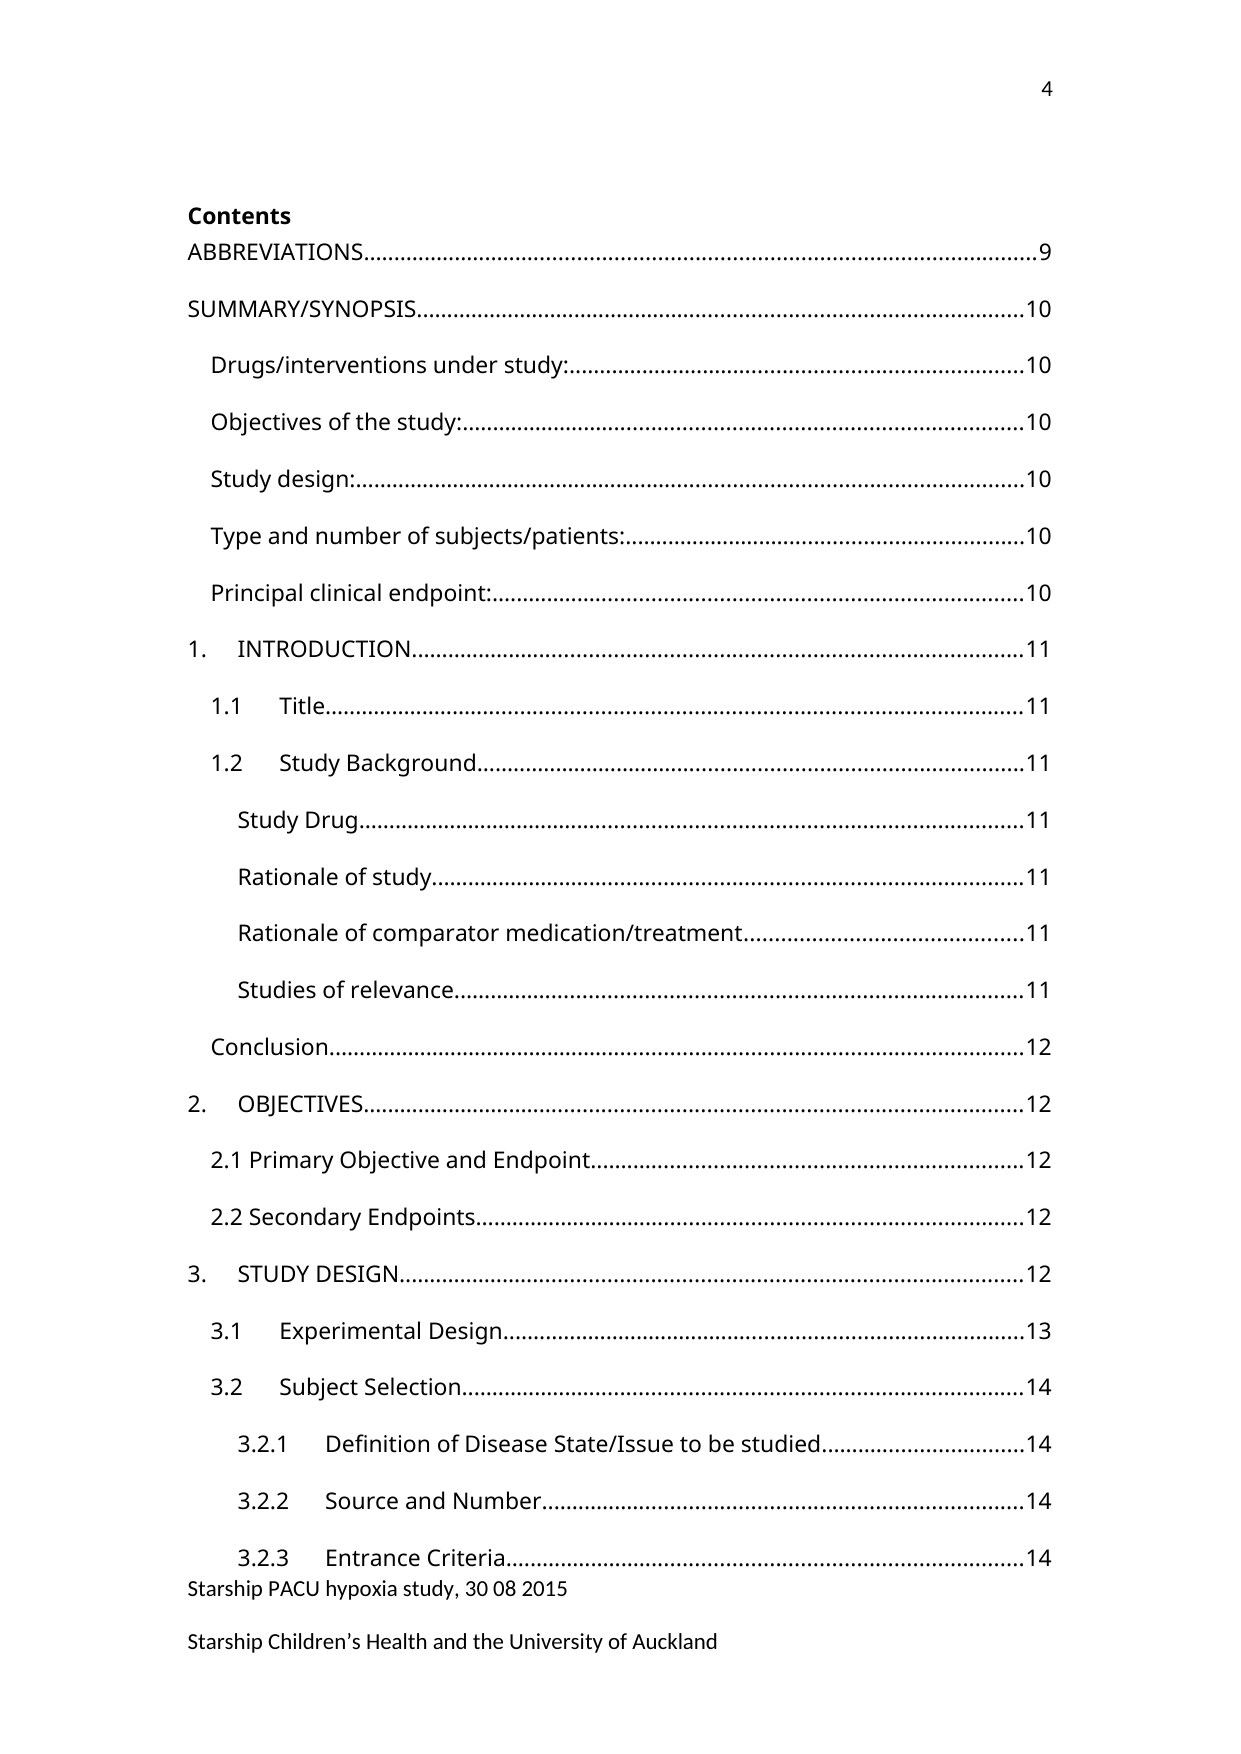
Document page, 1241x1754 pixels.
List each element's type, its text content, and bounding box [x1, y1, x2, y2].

text 3.2.3 Entrance Criteria 14 [237, 1542, 1053, 1573]
text Type and number of subjects/patients: 10 [210, 520, 1053, 551]
text 3.2.1 Definition of Disease State/Issue to be studied 14 [237, 1428, 1053, 1459]
text 3.2.2 Source and Number 14 [237, 1485, 1053, 1516]
text 1.1 Title 11 [210, 690, 1053, 721]
text 1. INTRODUCTION 11 [187, 633, 1053, 664]
text Study Drug 11 [237, 804, 1053, 835]
text Study design: 10 [210, 463, 1053, 494]
text Studies of relevance 11 [237, 974, 1053, 1005]
text 1.2 Study Background 11 [210, 747, 1053, 778]
text SUMMARY/SYNOPSIS 10 [187, 293, 1053, 324]
text 3.1 Experimental Design 13 [210, 1314, 1053, 1346]
text Rationale of comparator medication/treatment 11 [237, 917, 1053, 948]
text 2. OBJECTIVES 12 [187, 1087, 1053, 1119]
text Principal clinical endpoint: 10 [210, 577, 1053, 608]
text Drugs/interventions under study: 10 [210, 349, 1053, 381]
text Conclusion 12 [210, 1031, 1053, 1062]
text 2.1 Primary Objective and Endpoint 12 [210, 1144, 1053, 1176]
text Objectives of the study: 10 [210, 406, 1053, 437]
text 3.2 Subject Selection 14 [210, 1371, 1053, 1403]
text 2.2 Secondary Endpoints 12 [210, 1201, 1053, 1232]
text Rationale of study 11 [237, 860, 1053, 892]
text ABBREVIATIONS 9 [187, 236, 1053, 267]
text 3. STUDY DESIGN 12 [187, 1258, 1053, 1289]
subtitle Contents [187, 200, 1053, 231]
